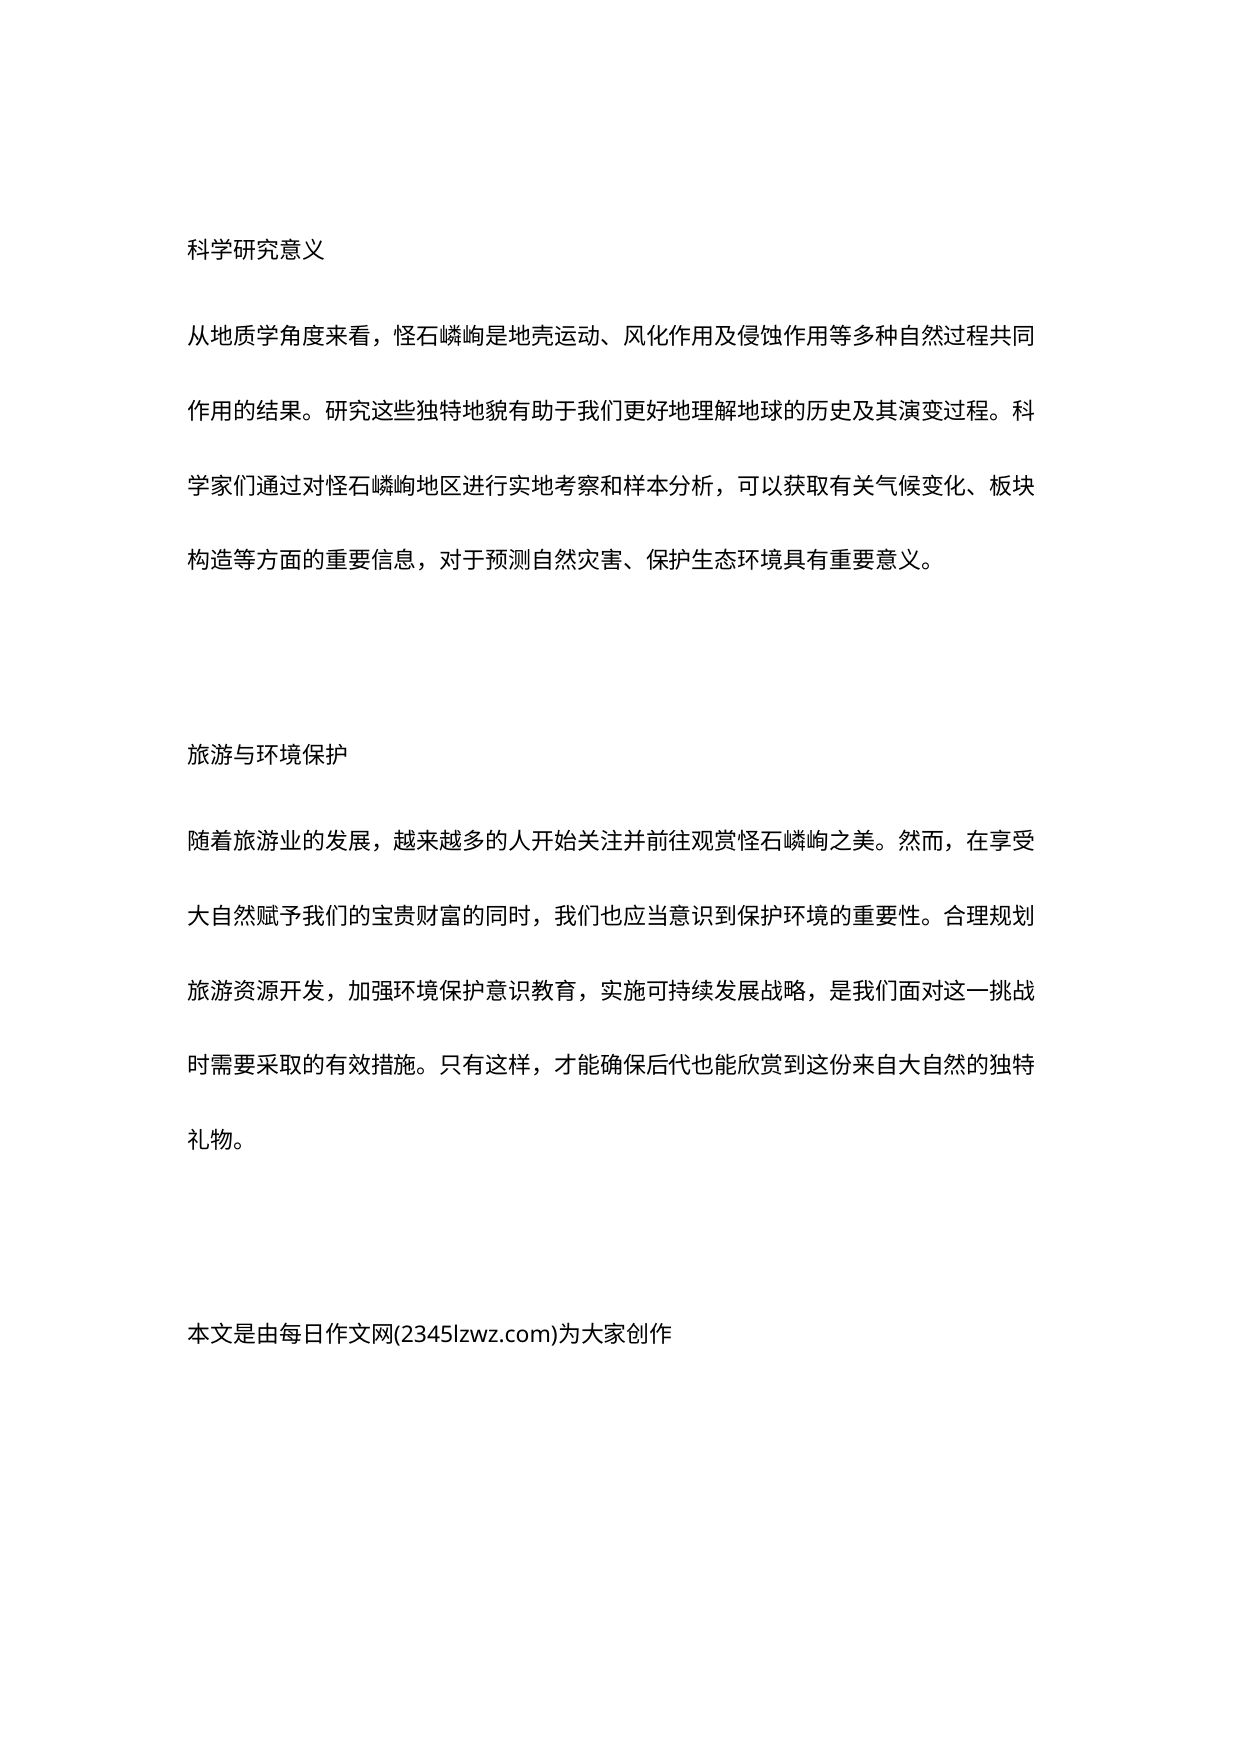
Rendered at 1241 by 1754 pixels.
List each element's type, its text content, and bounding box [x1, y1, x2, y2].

text 本文是由每日作文网(2345lzwz.com)为大家创作 [187, 1300, 1053, 1365]
text 从地质学角度来看，怪石嶙峋是地壳运动、风化作用及侵蚀作用等多种自然过程共同作用的结果。研究这些独特地貌有助于我们更好地理解地球的历史及其演变过程。科学家们通过对怪石嶙峋地区进行实地考察和样本分析，可以获取有关气候变化、板块构造等方面的重要信息，对于预测自然灾害、保护生态环境具有重要意义。 [187, 302, 1053, 591]
text 科学研究意义 [187, 216, 1053, 281]
text 随着旅游业的发展，越来越多的人开始关注并前往观赏怪石嶙峋之美。然而，在享受大自然赋予我们的宝贵财富的同时，我们也应当意识到保护环境的重要性。合理规划旅游资源开发，加强环境保护意识教育，实施可持续发展战略，是我们面对这一挑战时需要采取的有效措施。只有这样，才能确保后代也能欣赏到这份来自大自然的独特礼物。 [187, 807, 1053, 1171]
text 旅游与环境保护 [187, 721, 1053, 786]
